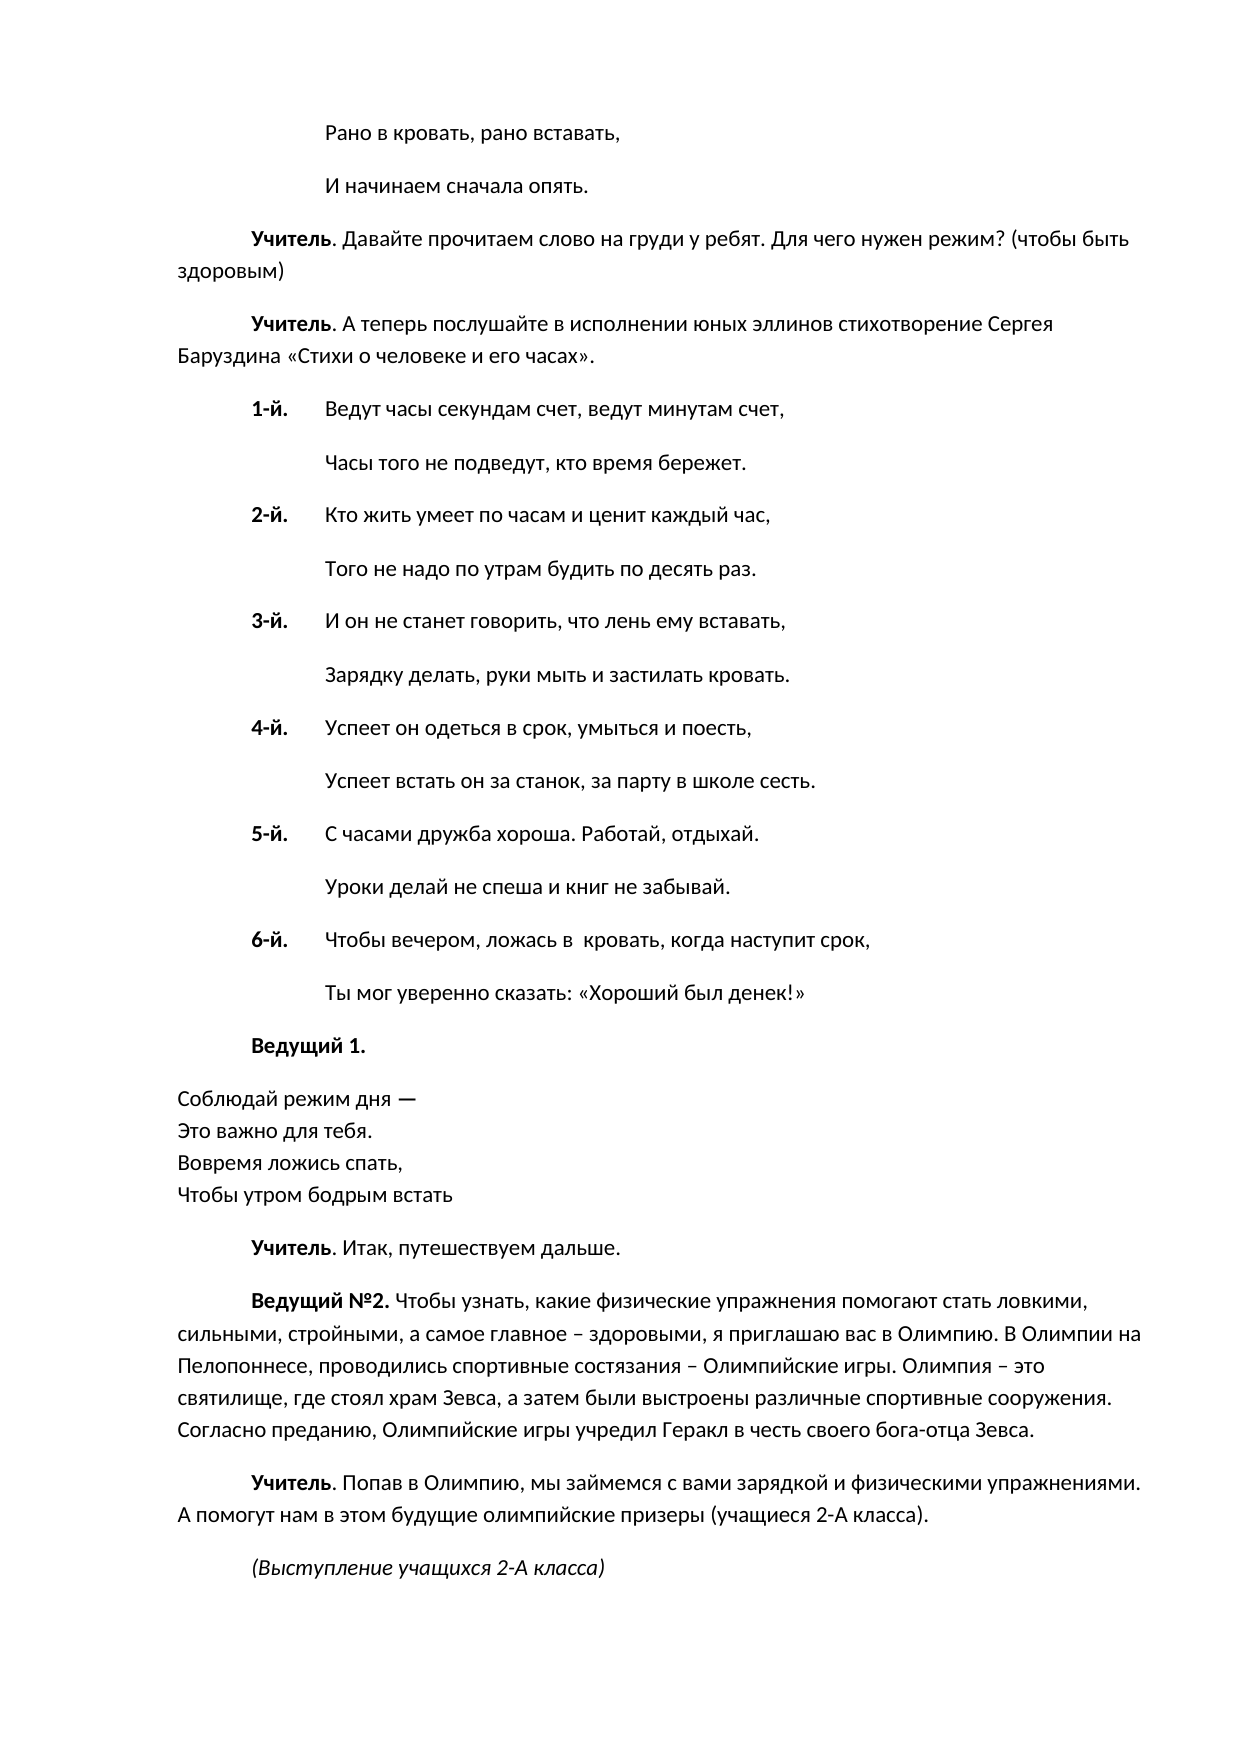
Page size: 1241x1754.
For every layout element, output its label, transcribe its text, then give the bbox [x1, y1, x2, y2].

text 2-й. Кто жить умеет по часам и ценит каждый час, [177, 501, 1152, 529]
text И начинаем сначала опять. [177, 171, 1152, 199]
text Уроки делай не спеша и книг не забывай. [177, 872, 1152, 900]
text 3-й. И он не станет говорить, что лень ему вставать, [177, 607, 1152, 635]
text Ты мог уверенно сказать: «Хороший был денек!» [177, 978, 1152, 1006]
text Того не надо по утрам будить по десять раз. [177, 554, 1152, 582]
text Рано в кровать, рано вставать, [177, 118, 1152, 146]
text Зарядку делать, руки мыть и застилать кровать. [177, 660, 1152, 688]
text Учитель. Давайте прочитаем слово на груди у ребят. Для чего нужен режим? (чтобы быть здоровым) [177, 224, 1152, 284]
text Учитель. Итак, путешествуем дальше. [177, 1233, 1152, 1261]
text 6-й. Чтобы вечером, ложась в кровать, когда наступит срок, [177, 925, 1152, 953]
text (Выступление учащихся 2-А класса) [177, 1553, 1152, 1581]
text Учитель. А теперь послушайте в исполнении юных эллинов стихотворение Сергея Баруздина «Стихи о человеке и его часах». [177, 309, 1152, 369]
text Ведущий №2. Чтобы узнать, какие физические упражнения помогают стать ловкими, сильными, стройными, а самое главное – здоровыми, я приглашаю вас в Олимпию. В Олимпии на Пелопоннесе, проводились спортивные состязания – Олимпийские игры. Олимпия – это святилище, где стоял храм Зевса, а затем были выстроены различные спортивные сооружения. Согласно преданию, Олимпийские игры учредил Геракл в честь своего бога-отца Зевса. [177, 1286, 1152, 1443]
text Часы того не подведут, кто время бережет. [177, 448, 1152, 476]
text 5-й. С часами дружба хороша. Работай, отдыхай. [177, 819, 1152, 847]
text Ведущий 1. [177, 1031, 1152, 1059]
text 1-й. Ведут часы секундам счет, ведут минутам счет, [177, 394, 1152, 423]
text Соблюдай режим дня — Это важно для тебя. Вовремя ложись спать, Чтобы утром бодрым встать [177, 1084, 1152, 1208]
text Учитель. Попав в Олимпию, мы займемся с вами зарядкой и физическими упражнениями. А помогут нам в этом будущие олимпийские призеры (учащиеся 2-А класса). [177, 1468, 1152, 1528]
text Успеет встать он за станок, за парту в школе сесть. [177, 766, 1152, 794]
text 4-й. Успеет он одеться в срок, умыться и поесть, [177, 713, 1152, 741]
